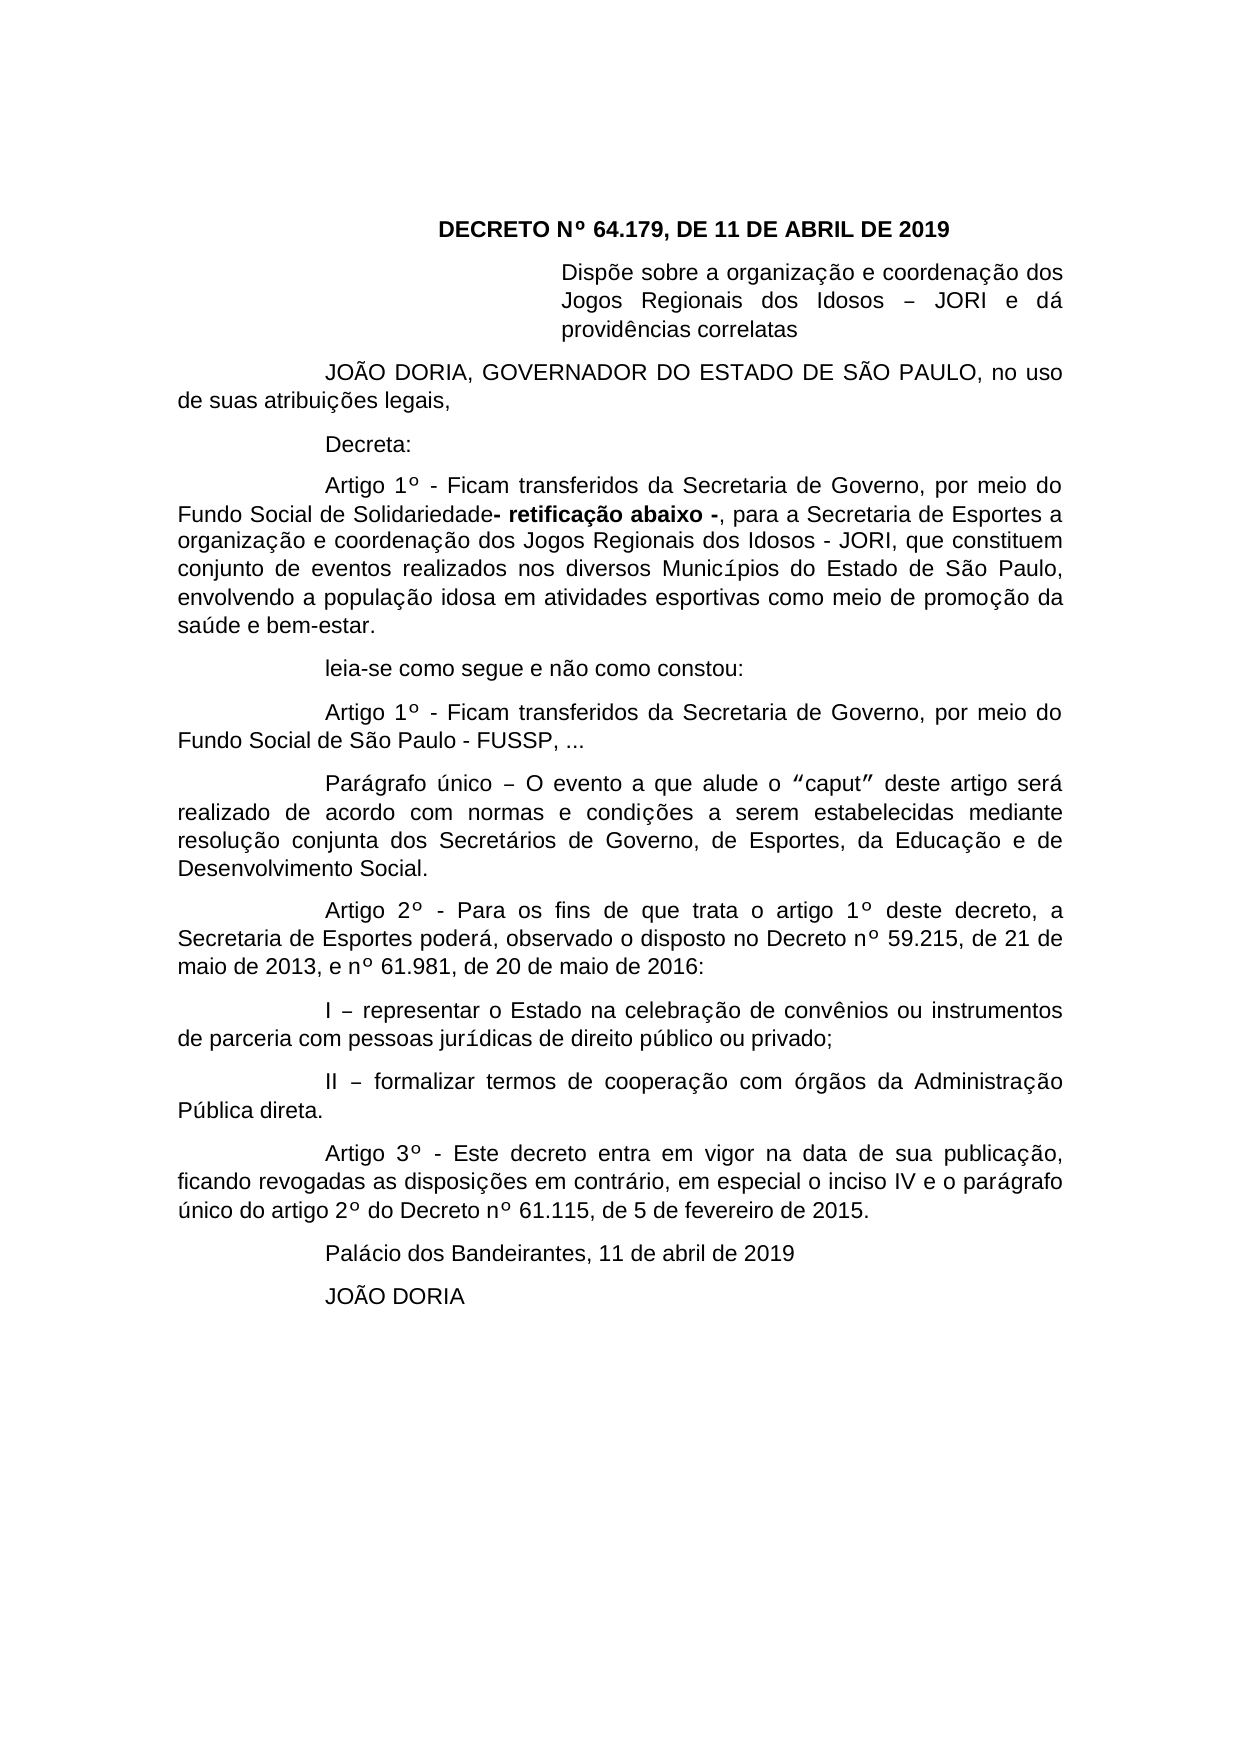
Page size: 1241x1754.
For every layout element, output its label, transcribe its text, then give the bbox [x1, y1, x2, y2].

text Parágrafo único – O evento a que alude o “caput” deste artigo será realizado de acordo com normas e condições a serem estabelecidas mediante resolução conjunta dos Secretários de Governo, de Esportes, da Educação e de Desenvolvimento Social. [177, 770, 1063, 882]
text Artigo 1º - Ficam transferidos da Secretaria de Governo, por meio do Fundo Social de São Paulo - FUSSP, ... [177, 698, 1063, 755]
text Artigo 1º - Ficam transferidos da Secretaria de Governo, por meio do Fundo Social de Solidariedade- retificação abaixo -, para a Secretaria de Esportes a organização e coordenação dos Jogos Regionais dos Idosos - JORI, que constituem conjunto de eventos realizados nos diversos Municípios do Estado de São Paulo, envolvendo a população idosa em atividades esportivas como meio de promoção da saúde e bem-estar. [177, 472, 1063, 640]
text Palácio dos Bandeirantes, 11 de abril de 2019 [177, 1240, 1063, 1268]
text leia-se como segue e não como constou: [177, 655, 1063, 683]
text Artigo 3º - Este decreto entra em vigor na data de sua publicação, ficando revogadas as disposições em contrário, em especial o inciso IV e o parágrafo único do artigo 2º do Decreto nº 61.115, de 5 de fevereiro de 2015. [177, 1140, 1063, 1225]
text JOÃO DORIA [177, 1283, 1063, 1312]
text Dispõe sobre a organização e coordenação dos Jogos Regionais dos Idosos – JORI e dá providências correlatas [561, 259, 1063, 344]
text Decreta: [177, 431, 1063, 457]
text DECRETO Nº 64.179, DE 11 DE ABRIL DE 2019 [177, 216, 1063, 244]
text II – formalizar termos de cooperação com órgãos da Administração Pública direta. [177, 1068, 1063, 1125]
text I – representar o Estado na celebração de convênios ou instrumentos de parceria com pessoas jurídicas de direito público ou privado; [177, 997, 1063, 1053]
text Artigo 2º - Para os fins de que trata o artigo 1º deste decreto, a Secretaria de Esportes poderá, observado o disposto no Decreto nº 59.215, de 21 de maio de 2013, e nº 61.981, de 20 de maio de 2016: [177, 897, 1063, 982]
text JOÃO DORIA, GOVERNADOR DO ESTADO DE SÃO PAULO, no uso de suas atribuições legais, [177, 359, 1063, 416]
